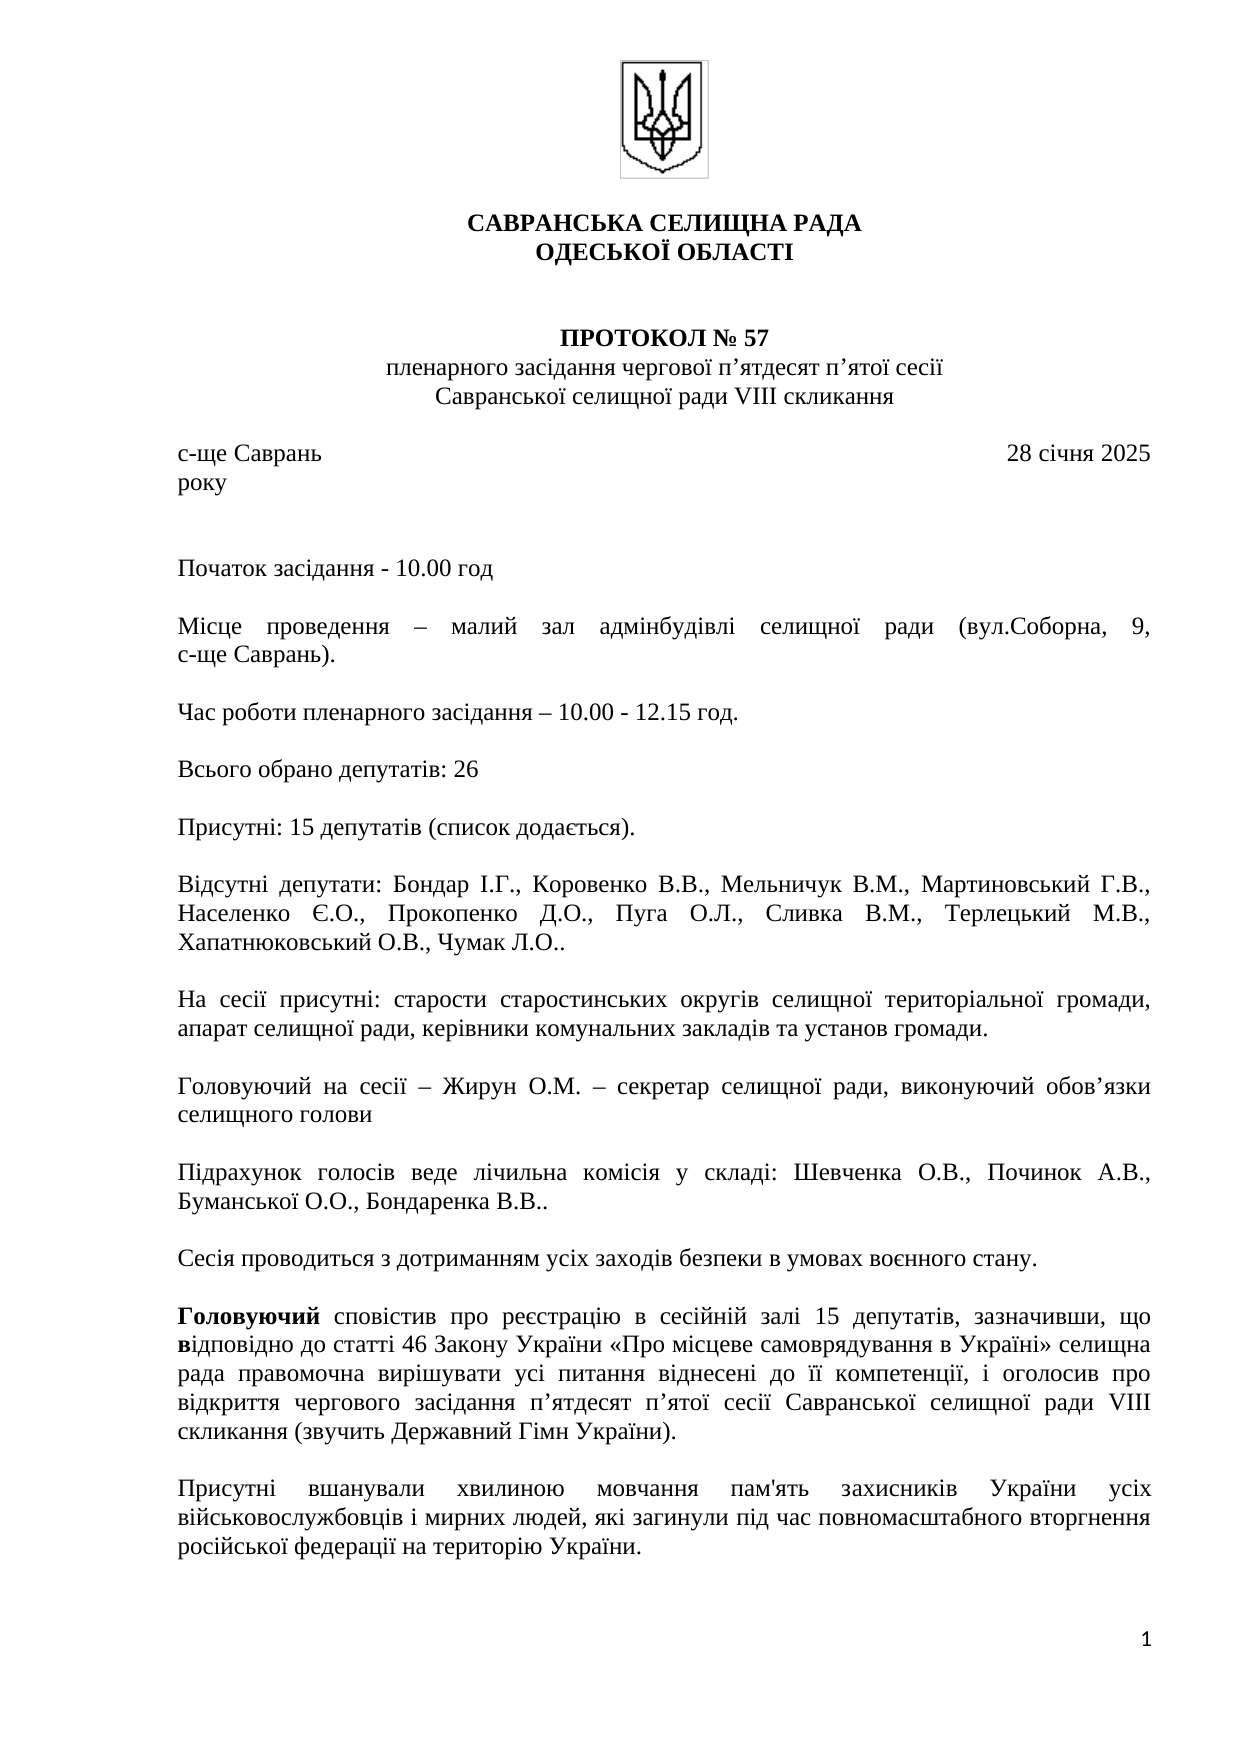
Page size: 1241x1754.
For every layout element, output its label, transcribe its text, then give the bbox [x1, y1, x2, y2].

text Час роботи пленарного засідання – 10.00 - 12.15 год. [177, 697, 1152, 726]
text Початок засідання - 10.00 год [177, 553, 1152, 582]
text Головуючий на сесії – Жирун О.М. – секретар селищної ради, виконуючий обов’язки селищного голови [177, 1071, 1152, 1128]
picture [619, 59, 710, 180]
text Місце проведення – малий зал адмінбудівлі селищної ради (вул.Соборна, 9, с-ще Саврань). [177, 611, 1152, 668]
text САВРАНСЬКА СЕЛИЩНА РАДА [177, 208, 1152, 237]
text Головуючий сповістив про реєстрацію в сесійній залі 15 депутатів, зазначивши, що відповідно до статті 46 Закону України «Про місцеве самоврядування в Україні» селищна рада правомочна вирішувати усі питання віднесені до її компетенції, і оголосив про відкриття чергового засідання п’ятдесят п’ятої сесії Савранської селищної ради VIII скликання (звучить Державний Гімн України). [177, 1301, 1152, 1444]
text ОДЕСЬКОЇ ОБЛАСТІ [177, 237, 1152, 266]
text Савранської селищної ради VIII скликання [177, 381, 1152, 409]
text ПРОТОКОЛ № 57 [177, 323, 1152, 352]
text На сесії присутні: старости старостинських округів селищної територіальної громади, апарат селищної ради, керівники комунальних закладів та установ громади. [177, 984, 1152, 1042]
text Всього обрано депутатів: 26 [177, 754, 1152, 783]
text с-ще Саврань 28 січня 2025 року [177, 438, 1152, 496]
text Відсутні депутати: Бондар І.Г., Коровенко В.В., Мельничук В.М., Мартиновський Г.В., Населенко Є.О., Прокопенко Д.О., Пуга О.Л., Сливка В.М., Терлецький М.В., Хапатнюковський О.В., Чумак Л.О.. [177, 869, 1152, 956]
text Сесія проводиться з дотриманням усіх заходів безпеки в умовах воєнного стану. [177, 1243, 1152, 1272]
text Підрахунок голосів веде лічильна комісія у складі: Шевченка О.В., Починок А.В., Буманської О.О., Бондаренка В.В.. [177, 1157, 1152, 1214]
text Присутні: 15 депутатів (список додається). [177, 812, 1152, 841]
text пленарного засідання чергової п’ятдесят п’ятої сесії [177, 352, 1152, 381]
text Присутні вшанували хвилиною мовчання пам'ять захисників України усіх військовослужбовців і мирних людей, які загинули під час повномасштабного вторгнення російської федерації на територію України. [177, 1473, 1152, 1559]
